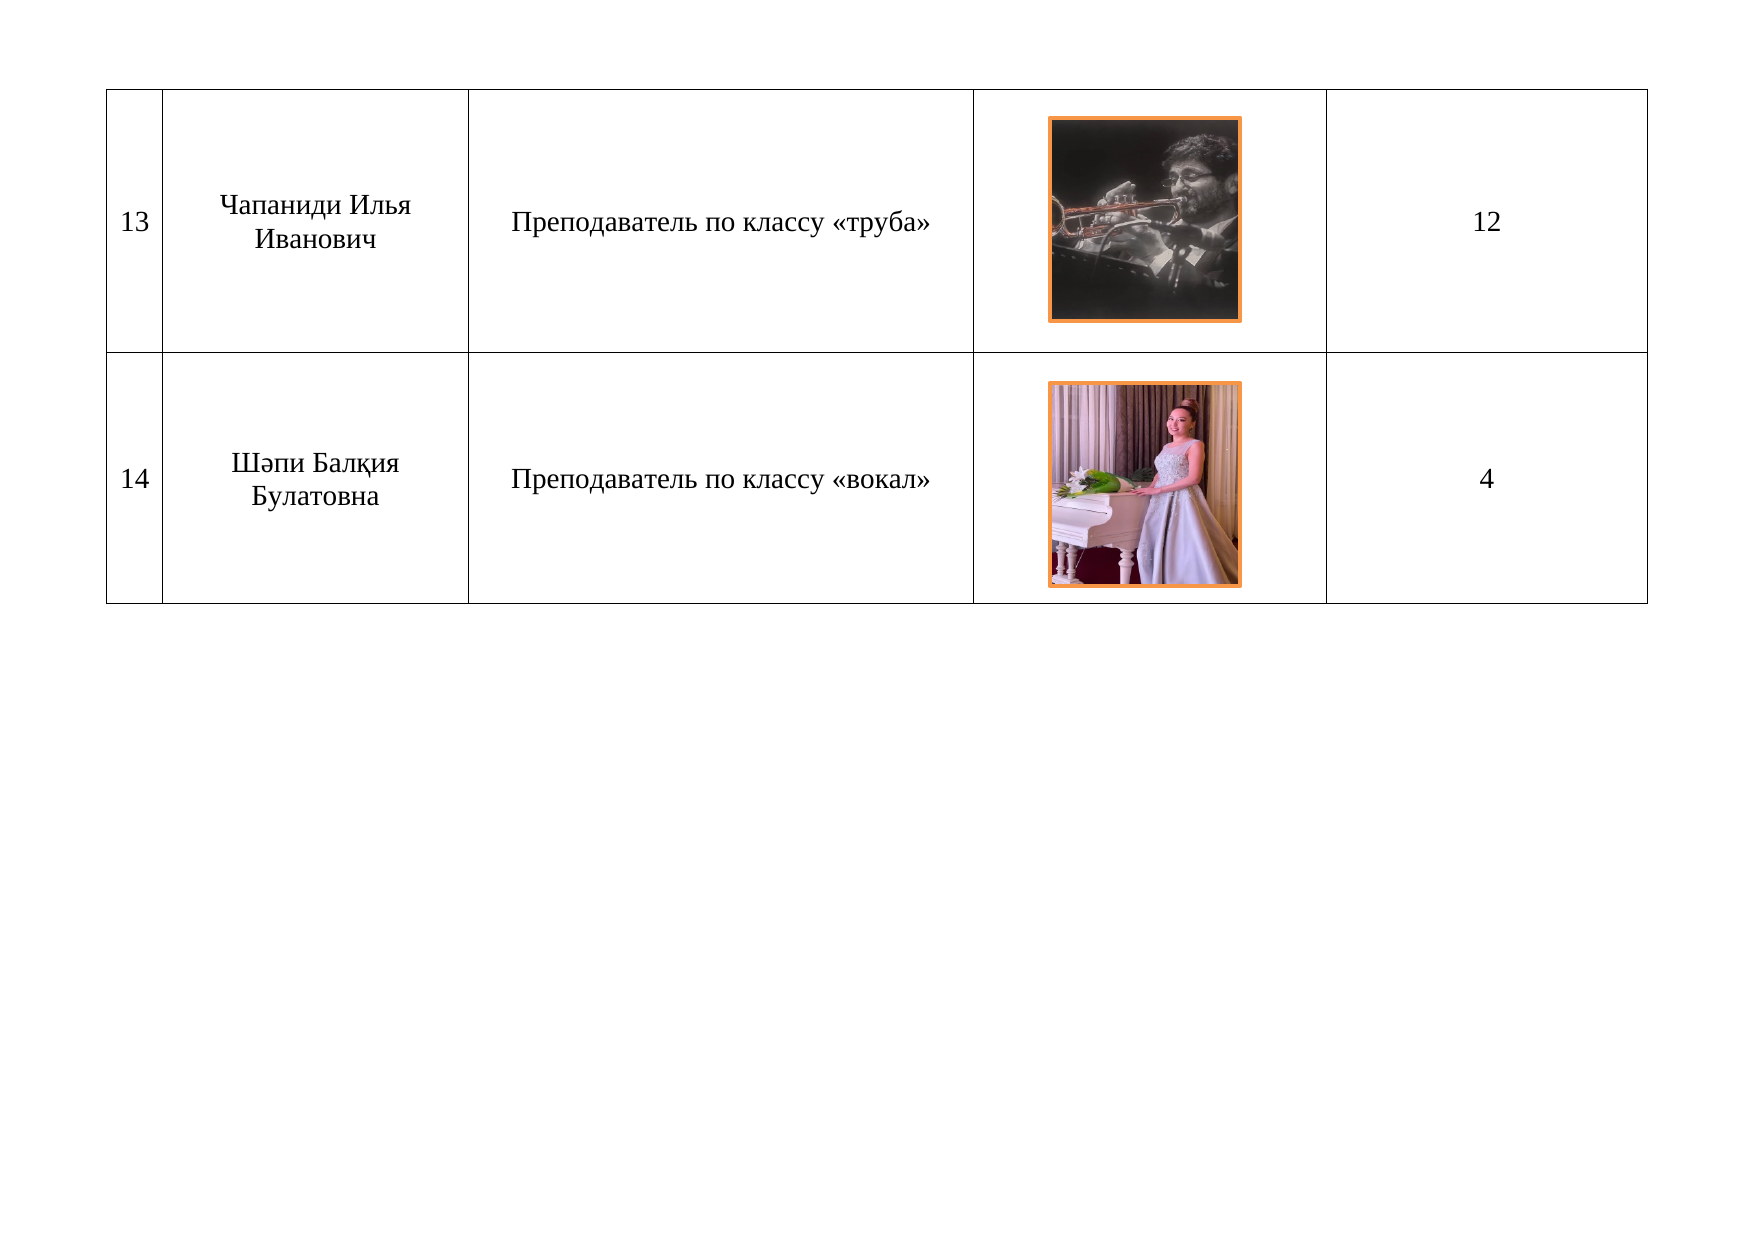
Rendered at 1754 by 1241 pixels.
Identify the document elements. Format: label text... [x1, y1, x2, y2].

table_cell Преподаватель по классу «труба» [469, 90, 973, 352]
table_cell 4 [1327, 353, 1647, 603]
table_cell 13 [107, 90, 162, 352]
table_cell Чапаниди Илья Иванович [163, 90, 468, 352]
table_cell Преподаватель по классу «вокал» [469, 353, 973, 603]
table_cell Шәпи Балқия Булатовна [163, 353, 468, 603]
picture [1052, 385, 1238, 584]
table_cell [974, 353, 1326, 603]
table_cell 14 [107, 353, 162, 603]
picture [1052, 120, 1238, 319]
table_cell 12 [1327, 90, 1647, 352]
table_cell [974, 90, 1326, 352]
